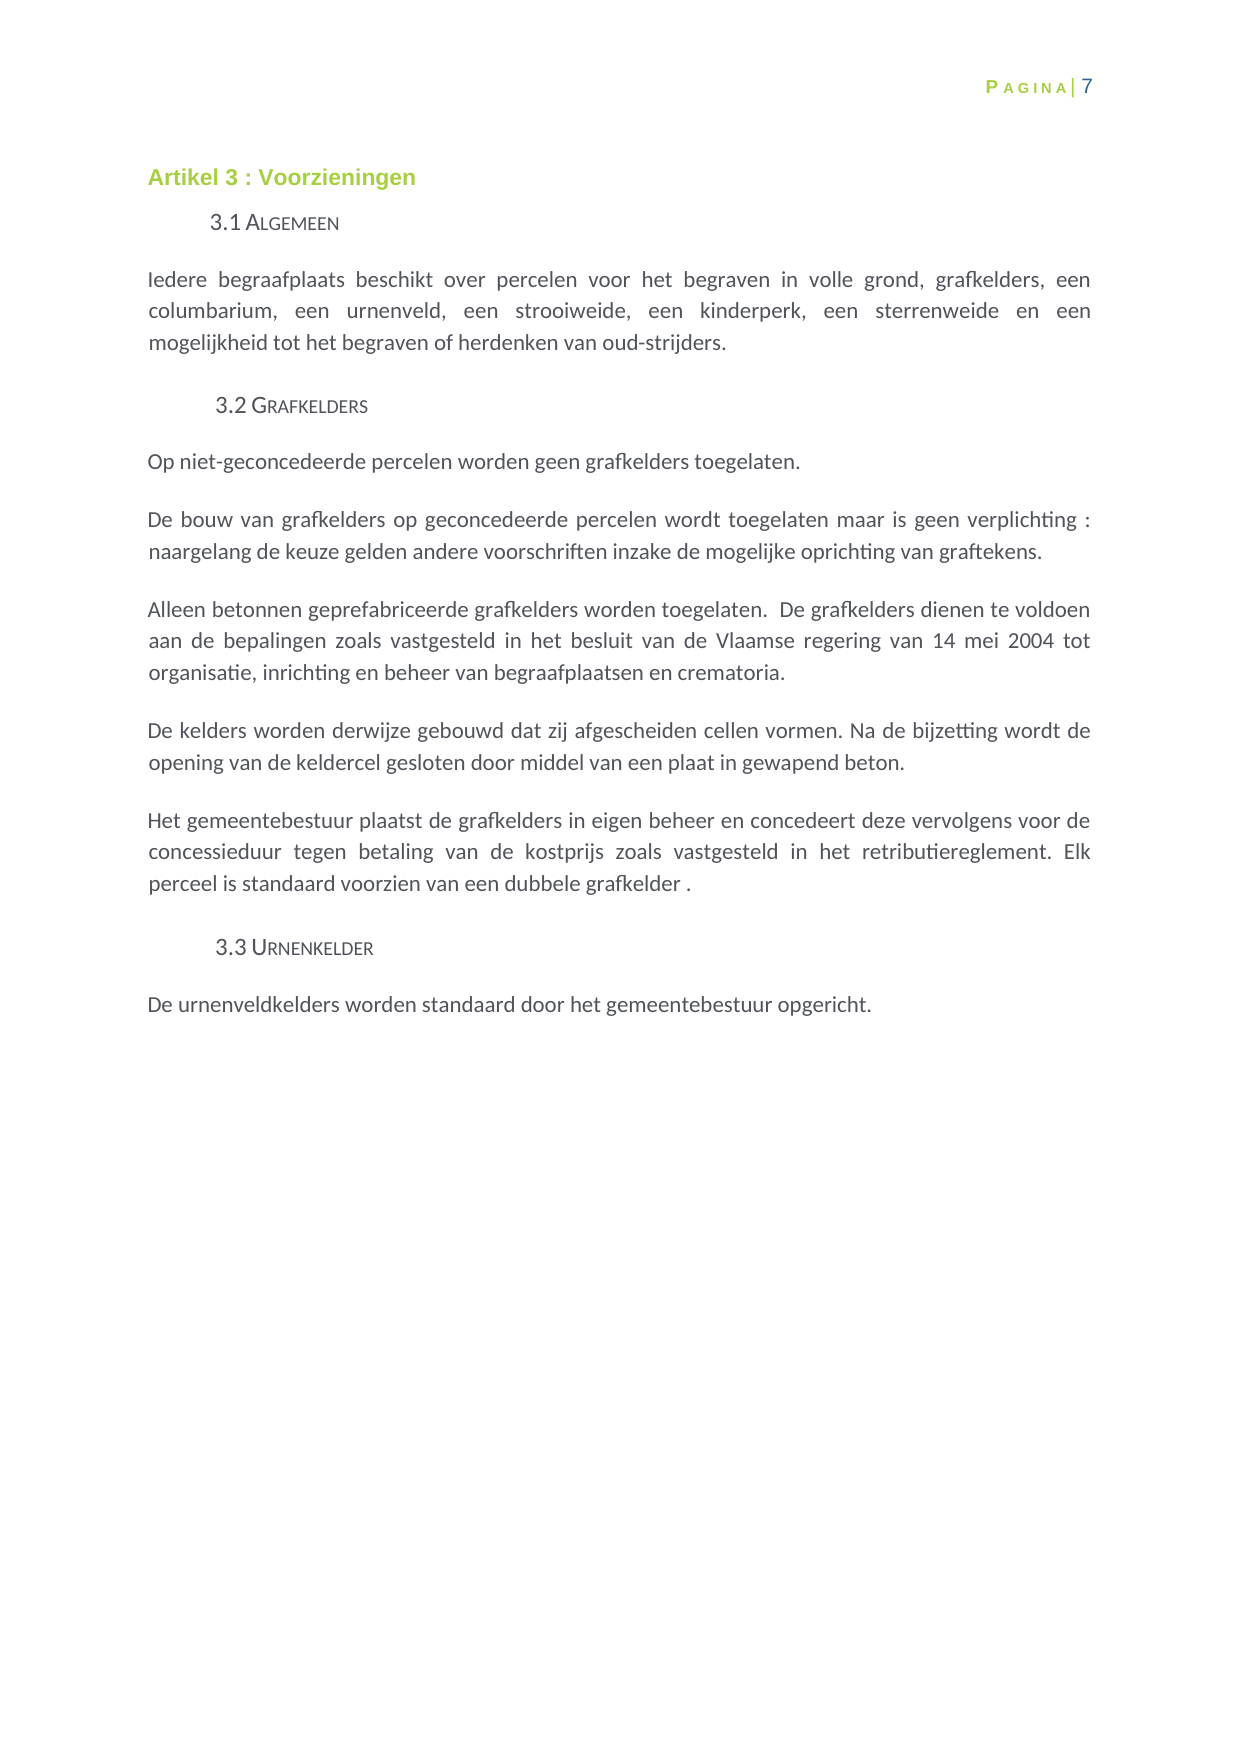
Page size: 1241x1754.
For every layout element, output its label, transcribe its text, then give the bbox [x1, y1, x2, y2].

text De kelders worden derwijze gebouwd dat zij afgescheiden cellen vormen. Na de bijzetting wordt de opening van de keldercel gesloten door middel van een plaat in gewapend beton. [147, 716, 1093, 776]
text Iedere begraafplaats beschikt over percelen voor het begraven in volle grond, grafkelders, een columbarium, een urnenveld, een strooiweide, een kinderperk, een sterrenweide en een mogelijkheid tot het begraven of herdenken van oud-strijders. [147, 265, 1093, 356]
subtitle 3.1 ALGEMEEN [209, 206, 1093, 236]
subtitle Artikel 3 : Voorzieningen [147, 164, 1093, 190]
text Op niet-geconcedeerde percelen worden geen grafkelders toegelaten. [147, 447, 1093, 476]
text Het gemeentebestuur plaatst de grafkelders in eigen beheer en concedeert deze vervolgens voor de concessieduur tegen betaling van de kostprijs zoals vastgesteld in het retributiereglement. Elk perceel is standaard voorzien van een dubbele grafkelder . [147, 806, 1093, 897]
text Alleen betonnen geprefabriceerde grafkelders worden toegelaten. De grafkelders dienen te voldoen aan de bepalingen zoals vastgesteld in het besluit van de Vlaamse regering van 14 mei 2004 tot organisatie, inrichting en beheer van begraafplaatsen en crematoria. [147, 595, 1093, 686]
subtitle 3.2 GRAFKELDERS [209, 389, 1093, 419]
text De urnenveldkelders worden standaard door het gemeentebestuur opgericht. [147, 990, 1093, 1018]
text 3.3 URNENKELDER [209, 931, 1093, 962]
text De bouw van grafkelders op geconcedeerde percelen wordt toegelaten maar is geen verplichting : naargelang de keuze gelden andere voorschriften inzake de mogelijke oprichting van graftekens. [147, 505, 1093, 565]
